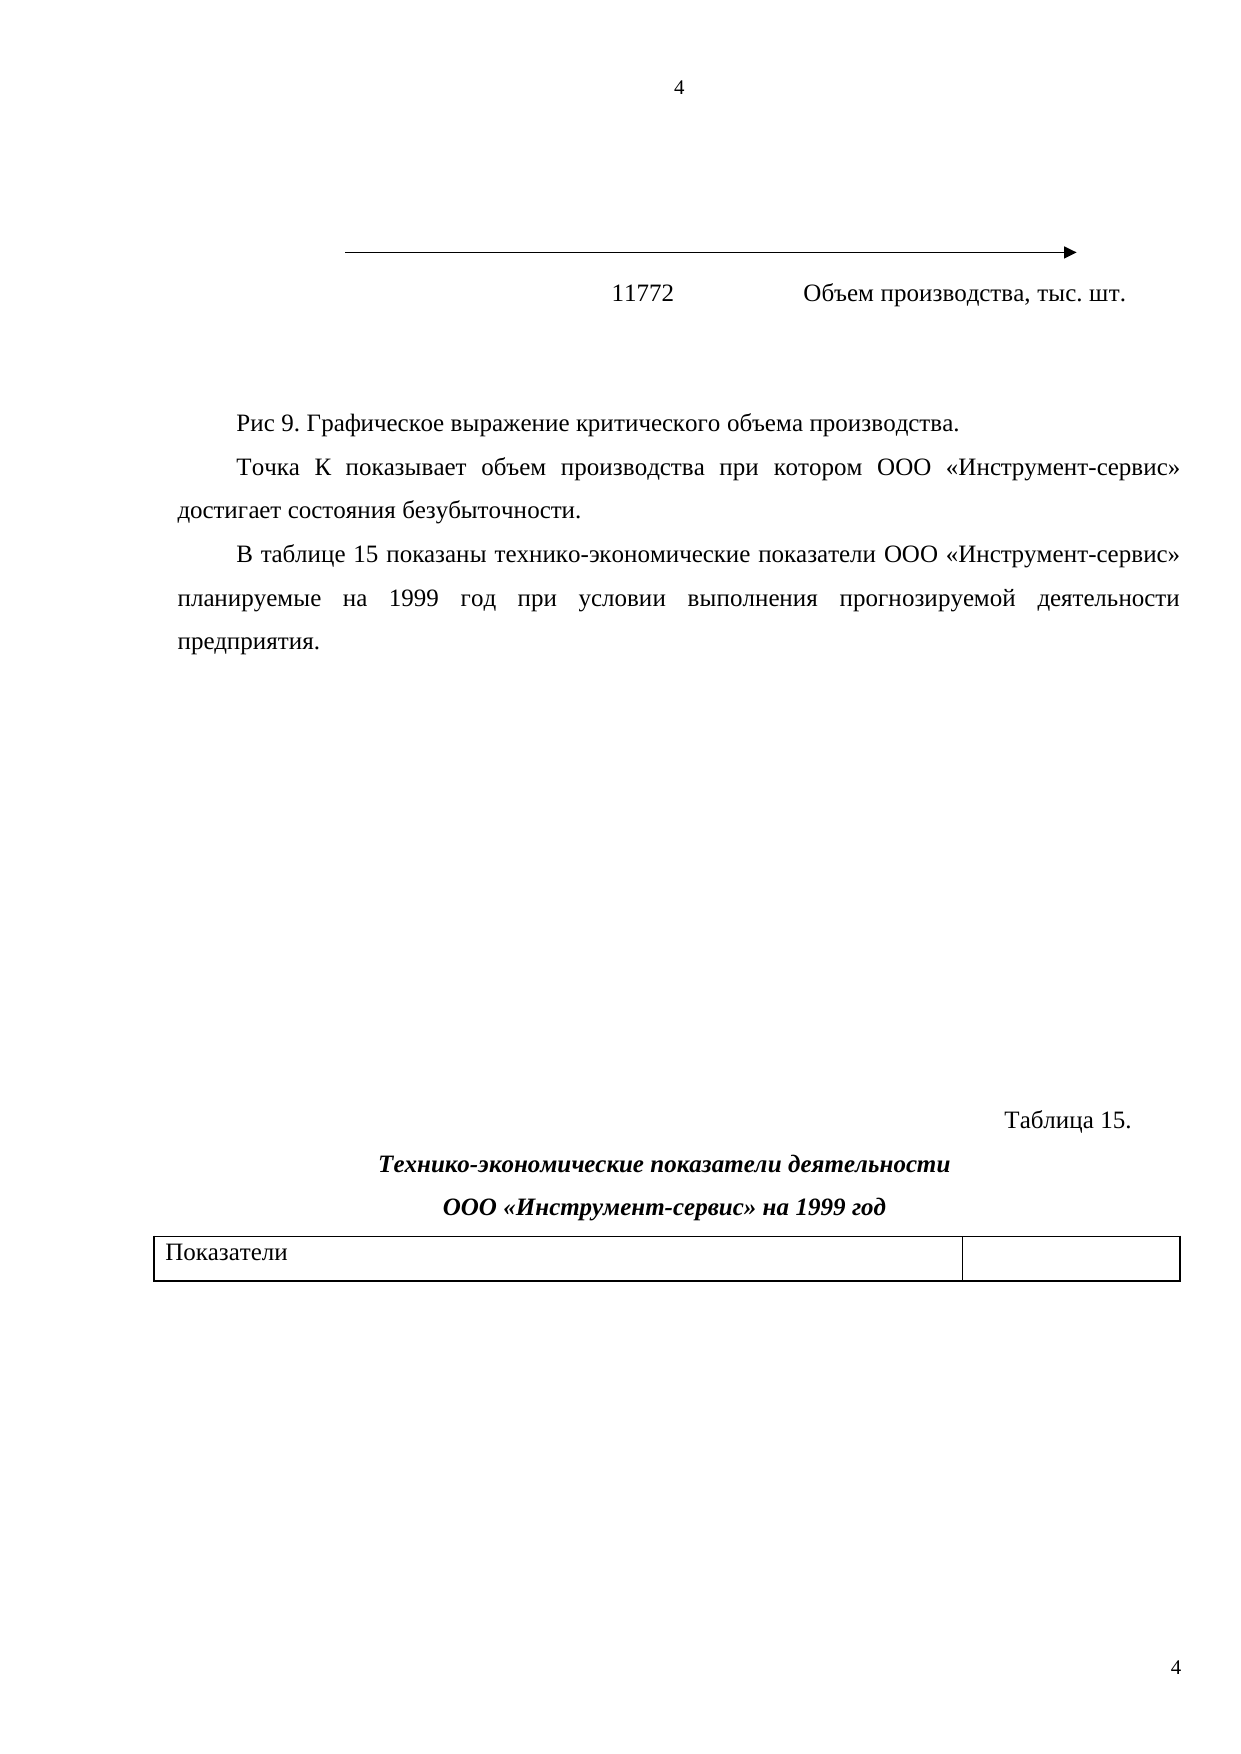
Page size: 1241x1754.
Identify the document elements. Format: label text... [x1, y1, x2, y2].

text Рис 9. Графическое выражение критического объема производства. [177, 408, 1181, 437]
text Таблица 15. [177, 1105, 1181, 1134]
text Технико-экономические показатели деятельности [148, 1148, 1181, 1177]
text ООО «Инструмент-сервис» на 1999 год [148, 1192, 1181, 1221]
table_header [963, 1237, 1179, 1280]
text 11772 Объем производства, тыс. шт. [177, 278, 1181, 307]
table_header Показатели [155, 1237, 962, 1280]
text В таблице 15 показаны технико-экономические показатели ООО «Инструмент-сервис» планируемые на 1999 год при условии выполнения прогнозируемой деятельности предприятия. [177, 539, 1181, 655]
text Точка К показывает объем производства при котором ООО «Инструмент-сервис» достигает состояния безубыточности. [177, 452, 1181, 524]
